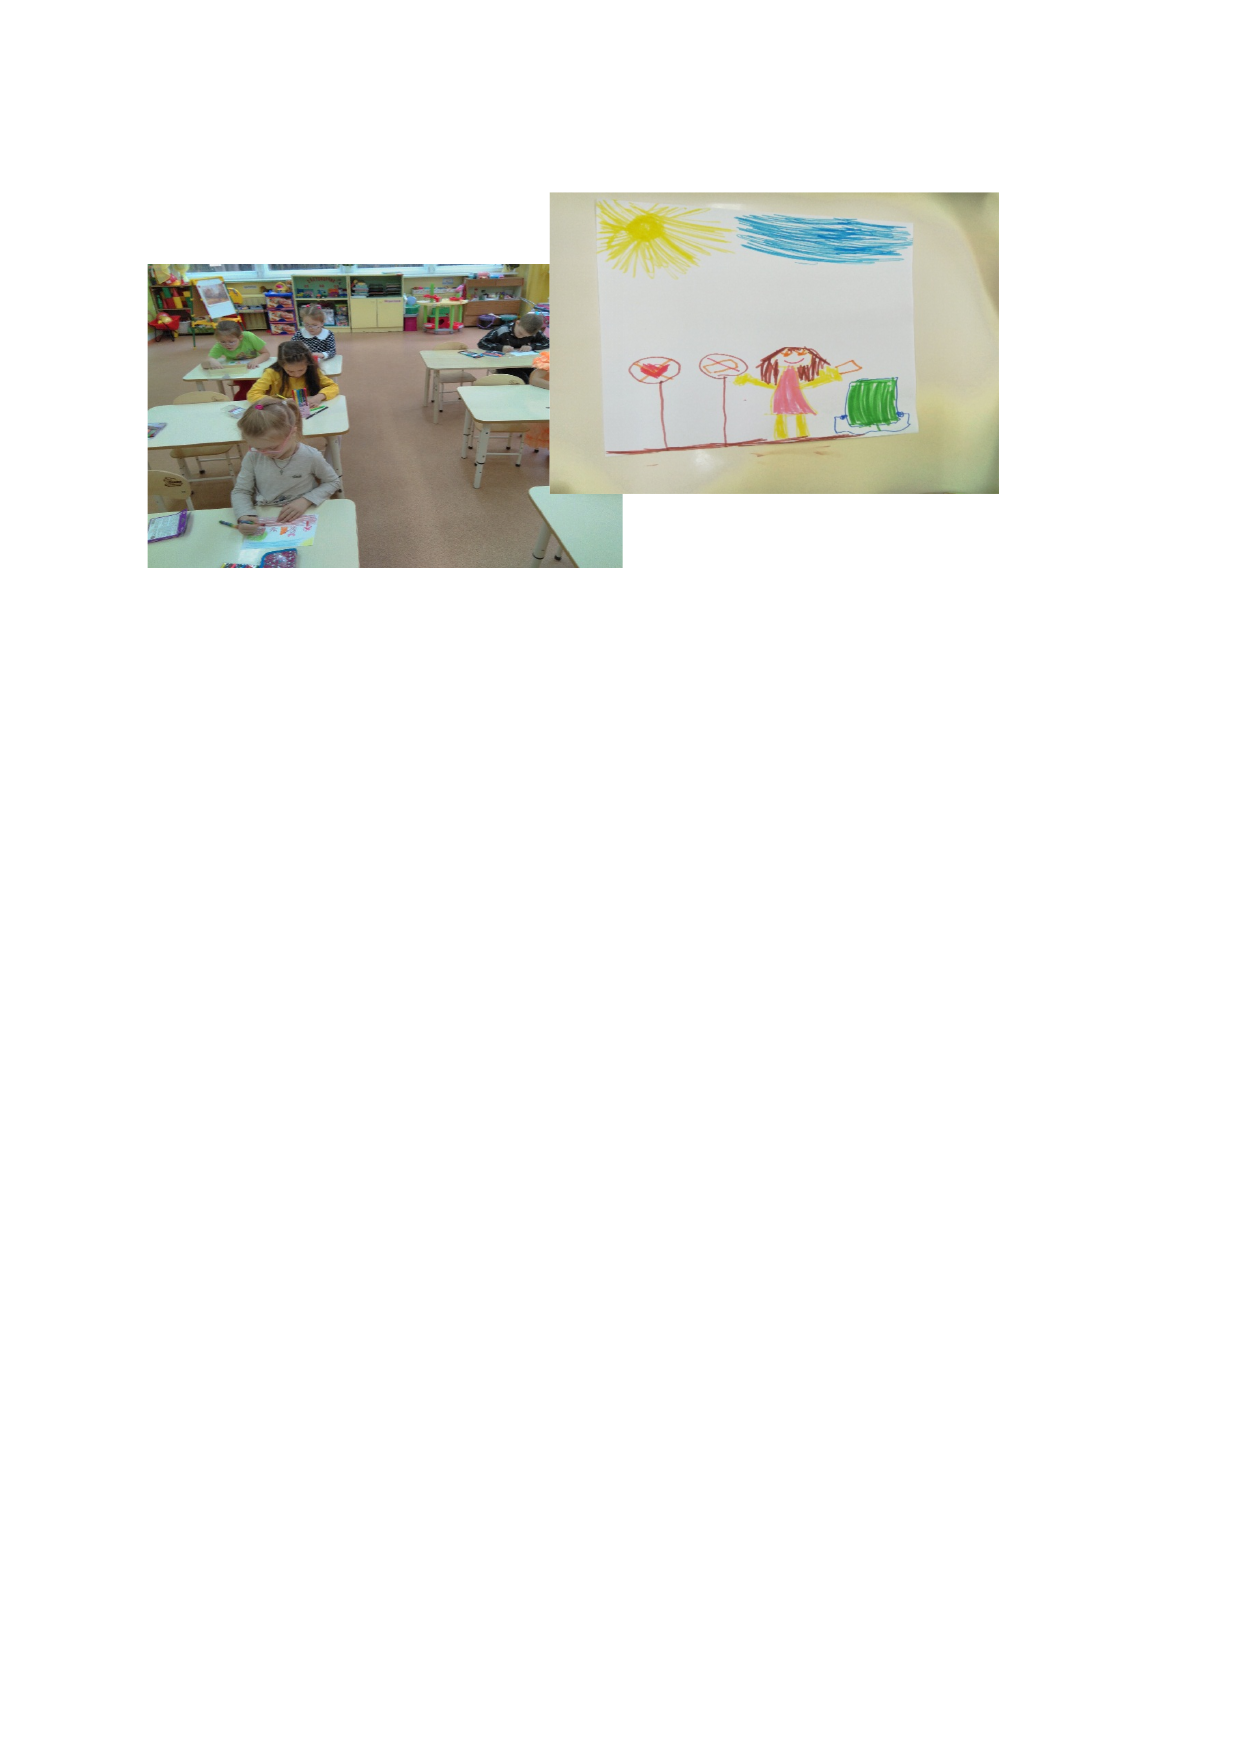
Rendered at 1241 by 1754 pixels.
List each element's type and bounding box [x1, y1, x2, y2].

picture [147, 193, 998, 568]
